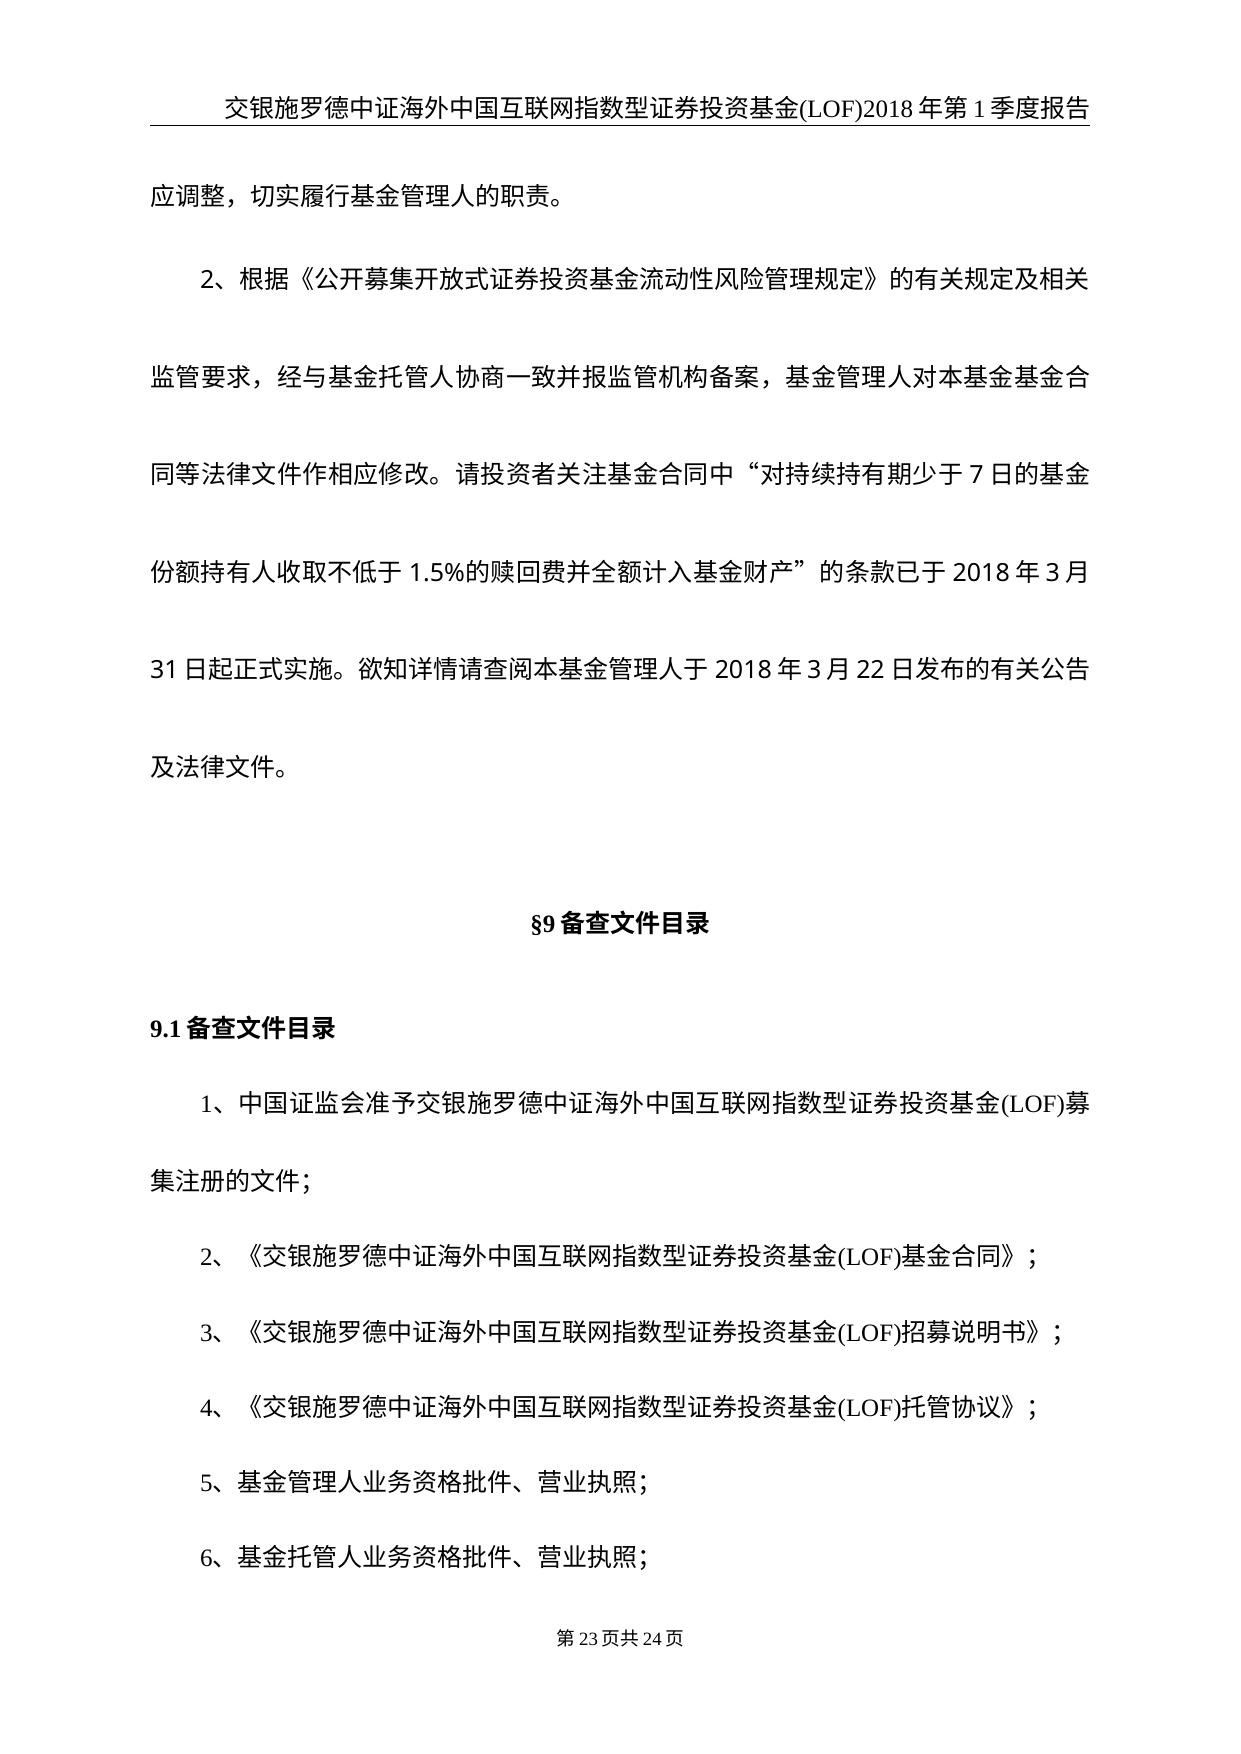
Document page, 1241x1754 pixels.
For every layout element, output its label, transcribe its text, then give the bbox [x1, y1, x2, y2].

text 1、中国证监会准予交银施罗德中证海外中国互联网指数型证券投资基金(LOF)募集注册的文件； [150, 1069, 1090, 1212]
text 2、根据《公开募集开放式证券投资基金流动性风险管理规定》的有关规定及相关监管要求，经与基金托管人协商一致并报监管机构备案，基金管理人对本基金基金合同等法律文件作相应修改。请投资者关注基金合同中“对持续持有期少于7日的基金份额持有人收取不低于1.5%的赎回费并全额计入基金财产”的条款已于2018年3月31日起正式实施。欲知详情请查阅本基金管理人于2018年3月22日发布的有关公告及法律文件。 [150, 245, 1090, 798]
text 2、《交银施罗德中证海外中国互联网指数型证券投资基金(LOF)基金合同》； [150, 1222, 1090, 1287]
text 3、《交银施罗德中证海外中国互联网指数型证券投资基金(LOF)招募说明书》； [150, 1298, 1090, 1363]
text 9.1备查文件目录 [150, 994, 1090, 1059]
text 4、《交银施罗德中证海外中国互联网指数型证券投资基金(LOF)托管协议》； [150, 1373, 1090, 1438]
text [150, 162, 1090, 227]
subtitle §9备查文件目录 [150, 889, 1090, 954]
text 5、基金管理人业务资格批件、营业执照； [150, 1448, 1090, 1513]
text 6、基金托管人业务资格批件、营业执照； [150, 1523, 1090, 1588]
